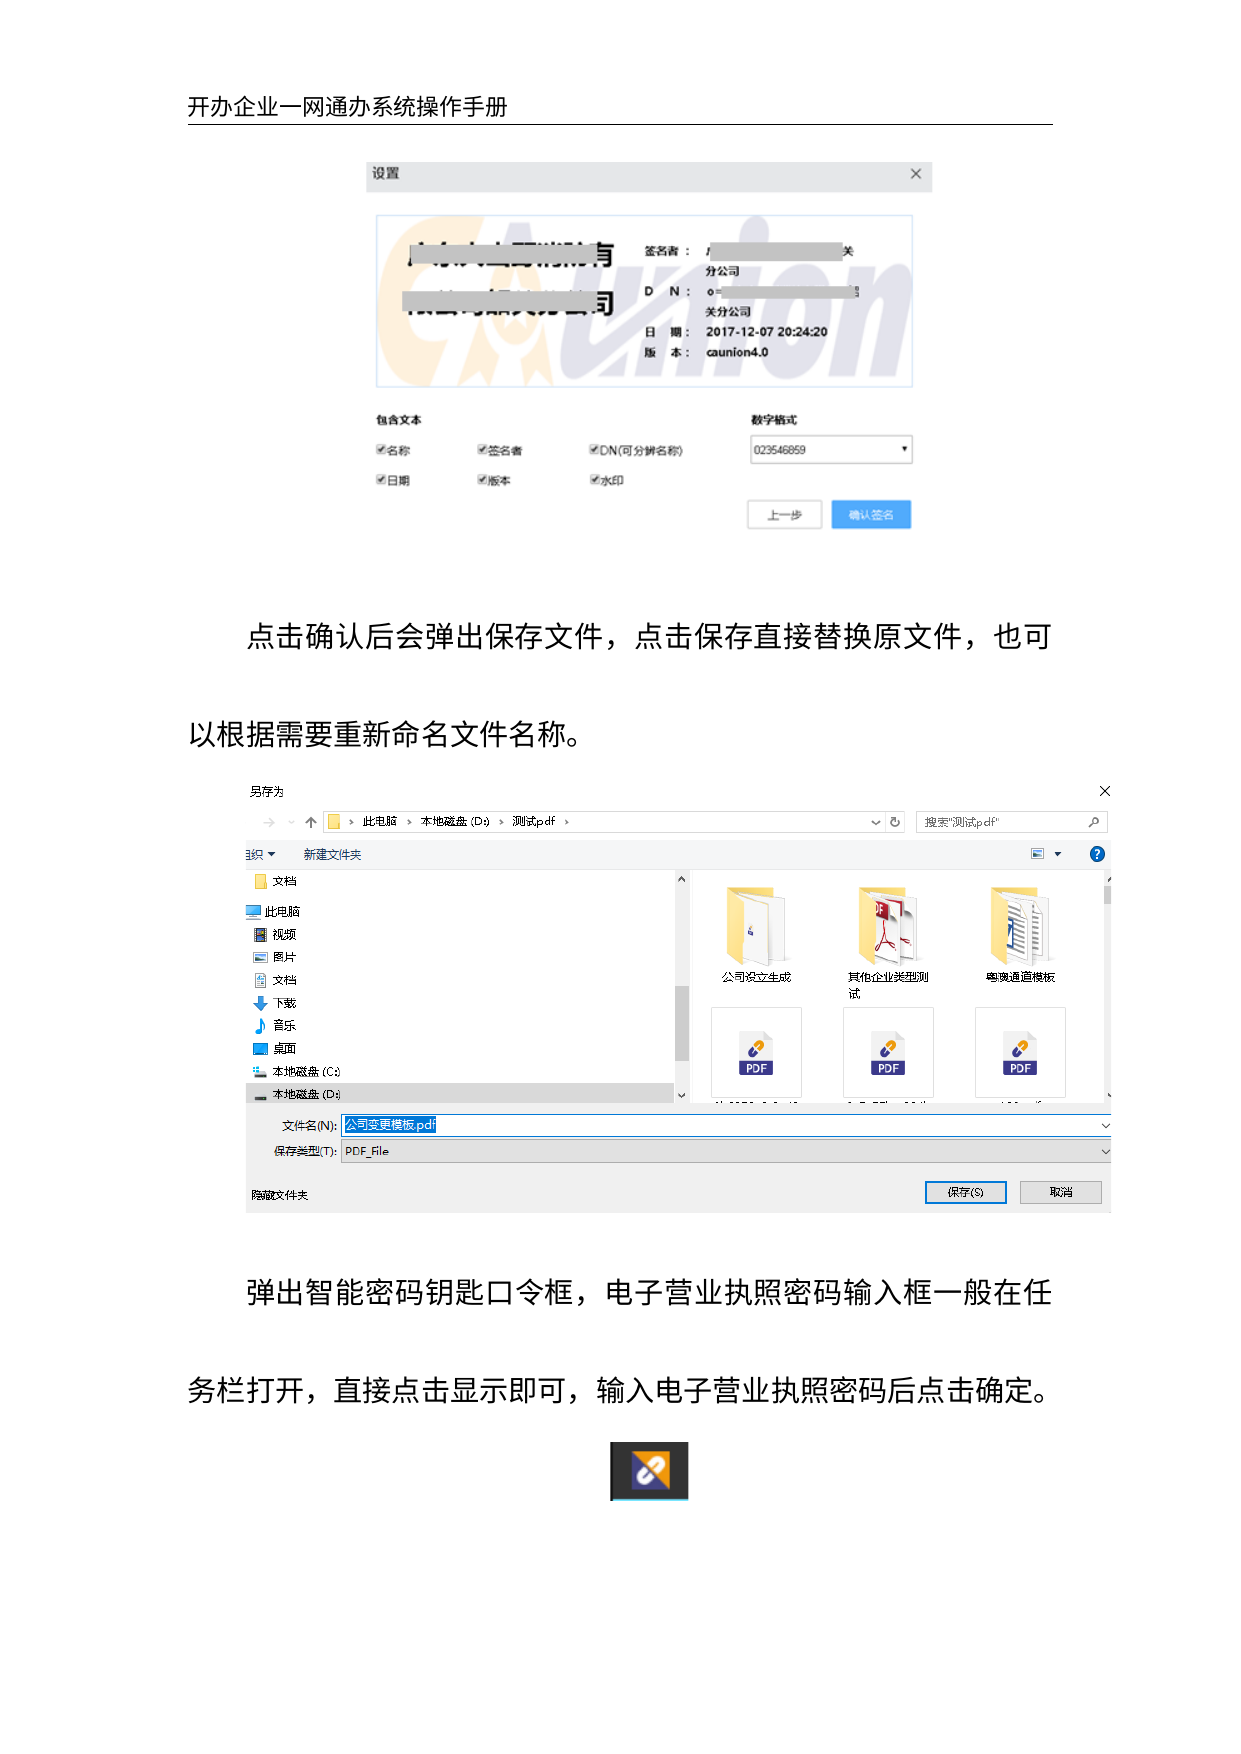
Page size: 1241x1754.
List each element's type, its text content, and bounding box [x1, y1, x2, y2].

picture [245, 786, 1112, 1213]
picture [366, 162, 933, 557]
text 弹出智能密码钥匙口令框，电子营业执照密码输入框一般在任务栏打开，直接点击显示即可，输入电子营业执照密码后点击确定。 [187, 1259, 1053, 1421]
picture [610, 1442, 689, 1501]
text 点击确认后会弹出保存文件，点击保存直接替换原文件，也可以根据需要重新命名文件名称。 [187, 602, 1053, 765]
